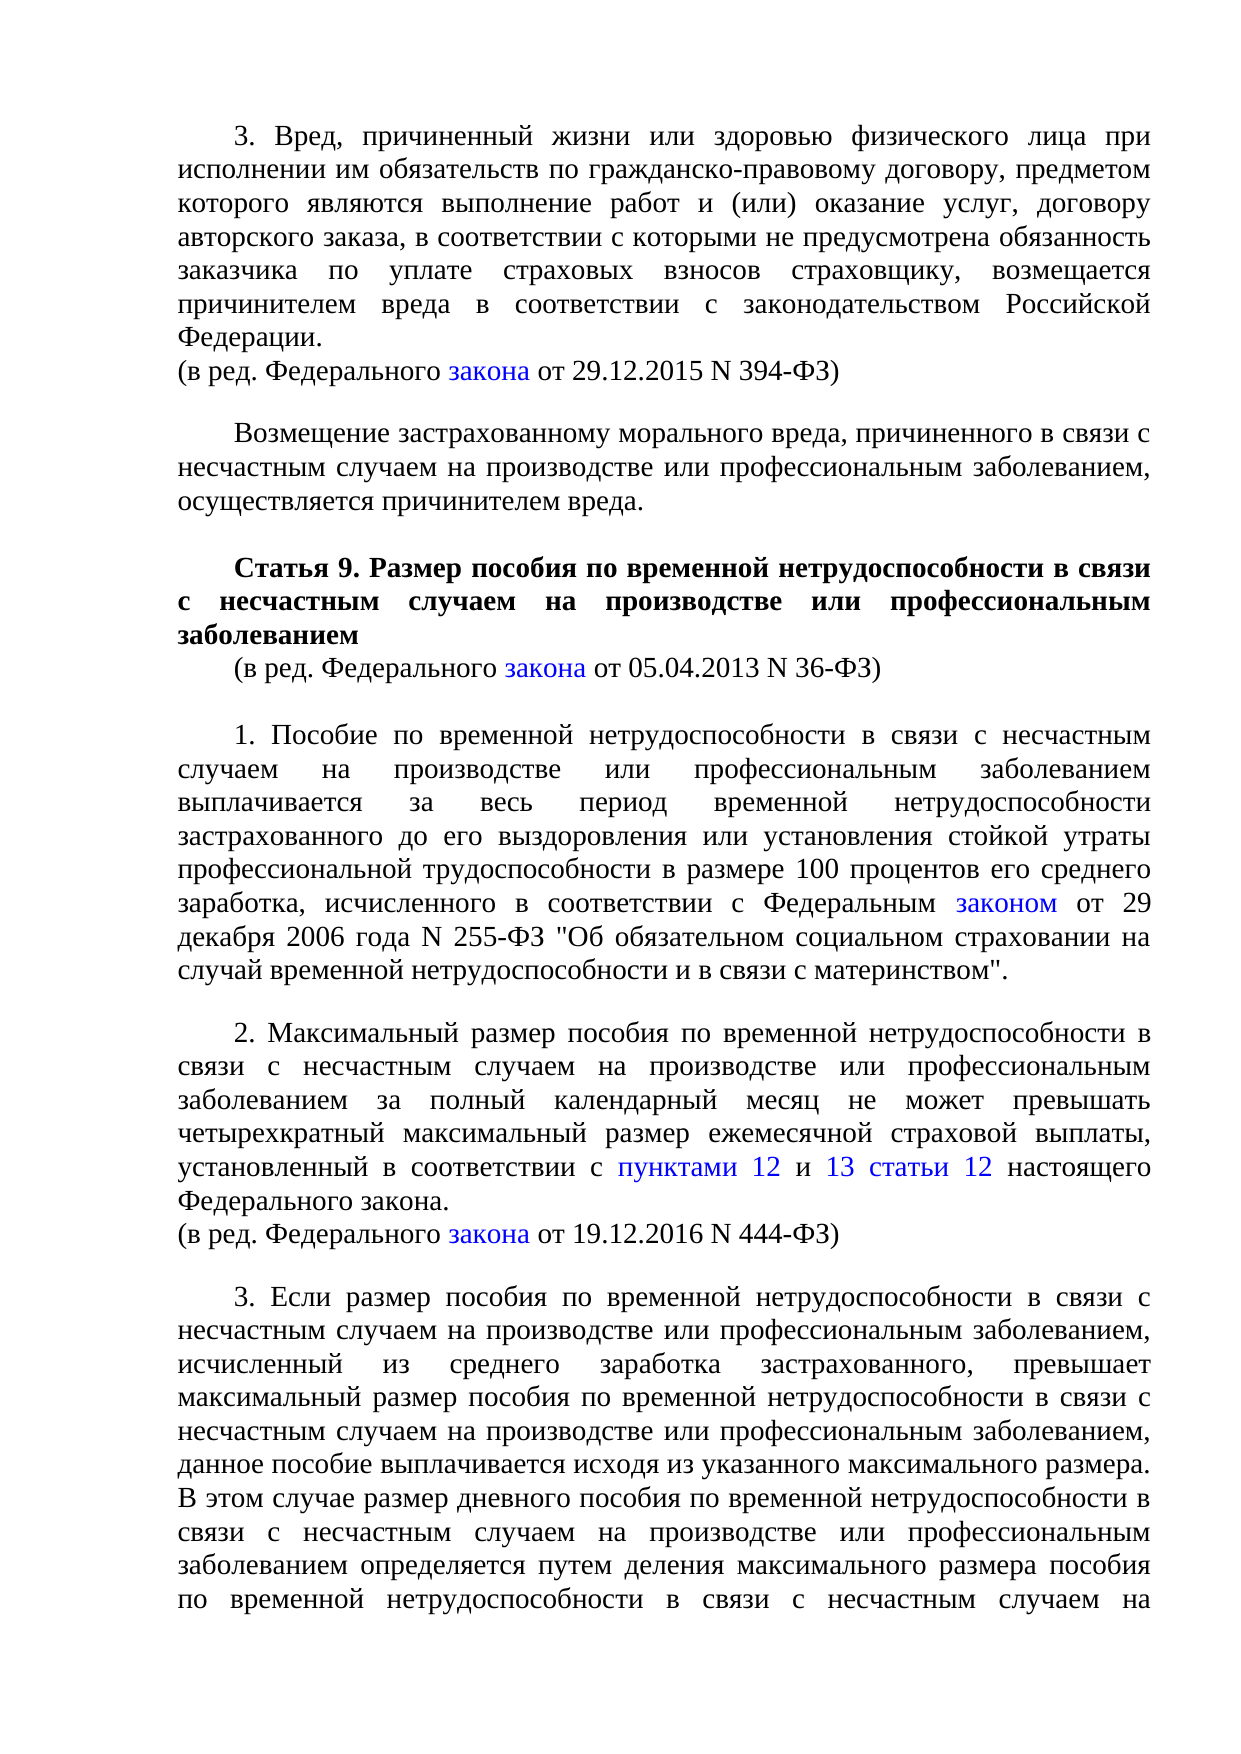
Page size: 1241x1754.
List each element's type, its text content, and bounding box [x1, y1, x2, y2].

text 1. Пособие по временной нетрудоспособности в связи с несчастным случаем на производстве или профессиональным заболеванием выплачивается за весь период временной нетрудоспособности застрахованного до его выздоровления или установления стойкой утраты профессиональной трудоспособности в размере 100 процентов его среднего заработка, исчисленного в соответствии с Федеральным законом от 29 декабря 2006 года N 255-ФЗ "Об обязательном социальном страховании на случай временной нетрудоспособности и в связи с материнством". [177, 717, 1152, 986]
text (в ред. Федерального закона от 05.04.2013 N 36-ФЗ) [177, 650, 1152, 684]
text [177, 1279, 1152, 1614]
text (в ред. Федерального закона от 19.12.2016 N 444-ФЗ) [177, 1216, 1152, 1250]
text (в ред. Федерального закона от 29.12.2015 N 394-ФЗ) [177, 353, 1152, 386]
text 2. Максимальный размер пособия по временной нетрудоспособности в связи с несчастным случаем на производстве или профессиональным заболеванием за полный календарный месяц не может превышать четырехкратный максимальный размер ежемесячной страховой выплаты, установленный в соответствии с пунктами 12 и 13 статьи 12 настоящего Федерального закона. [177, 1015, 1152, 1216]
text 3. Вред, причиненный жизни или здоровью физического лица при исполнении им обязательств по гражданско-правовому договору, предметом которого являются выполнение работ и (или) оказание услуг, договору авторского заказа, в соответствии с которыми не предусмотрена обязанность заказчика по уплате страховых взносов страховщику, возмещается причинителем вреда в соответствии с законодательством Российской Федерации. [177, 118, 1152, 353]
title Статья 9. Размер пособия по временной нетрудоспособности в связи с несчастным случаем на производстве или профессиональным заболеванием [177, 550, 1152, 650]
text Возмещение застрахованному морального вреда, причиненного в связи с несчастным случаем на производстве или профессиональным заболеванием, осуществляется причинителем вреда. [177, 416, 1152, 516]
